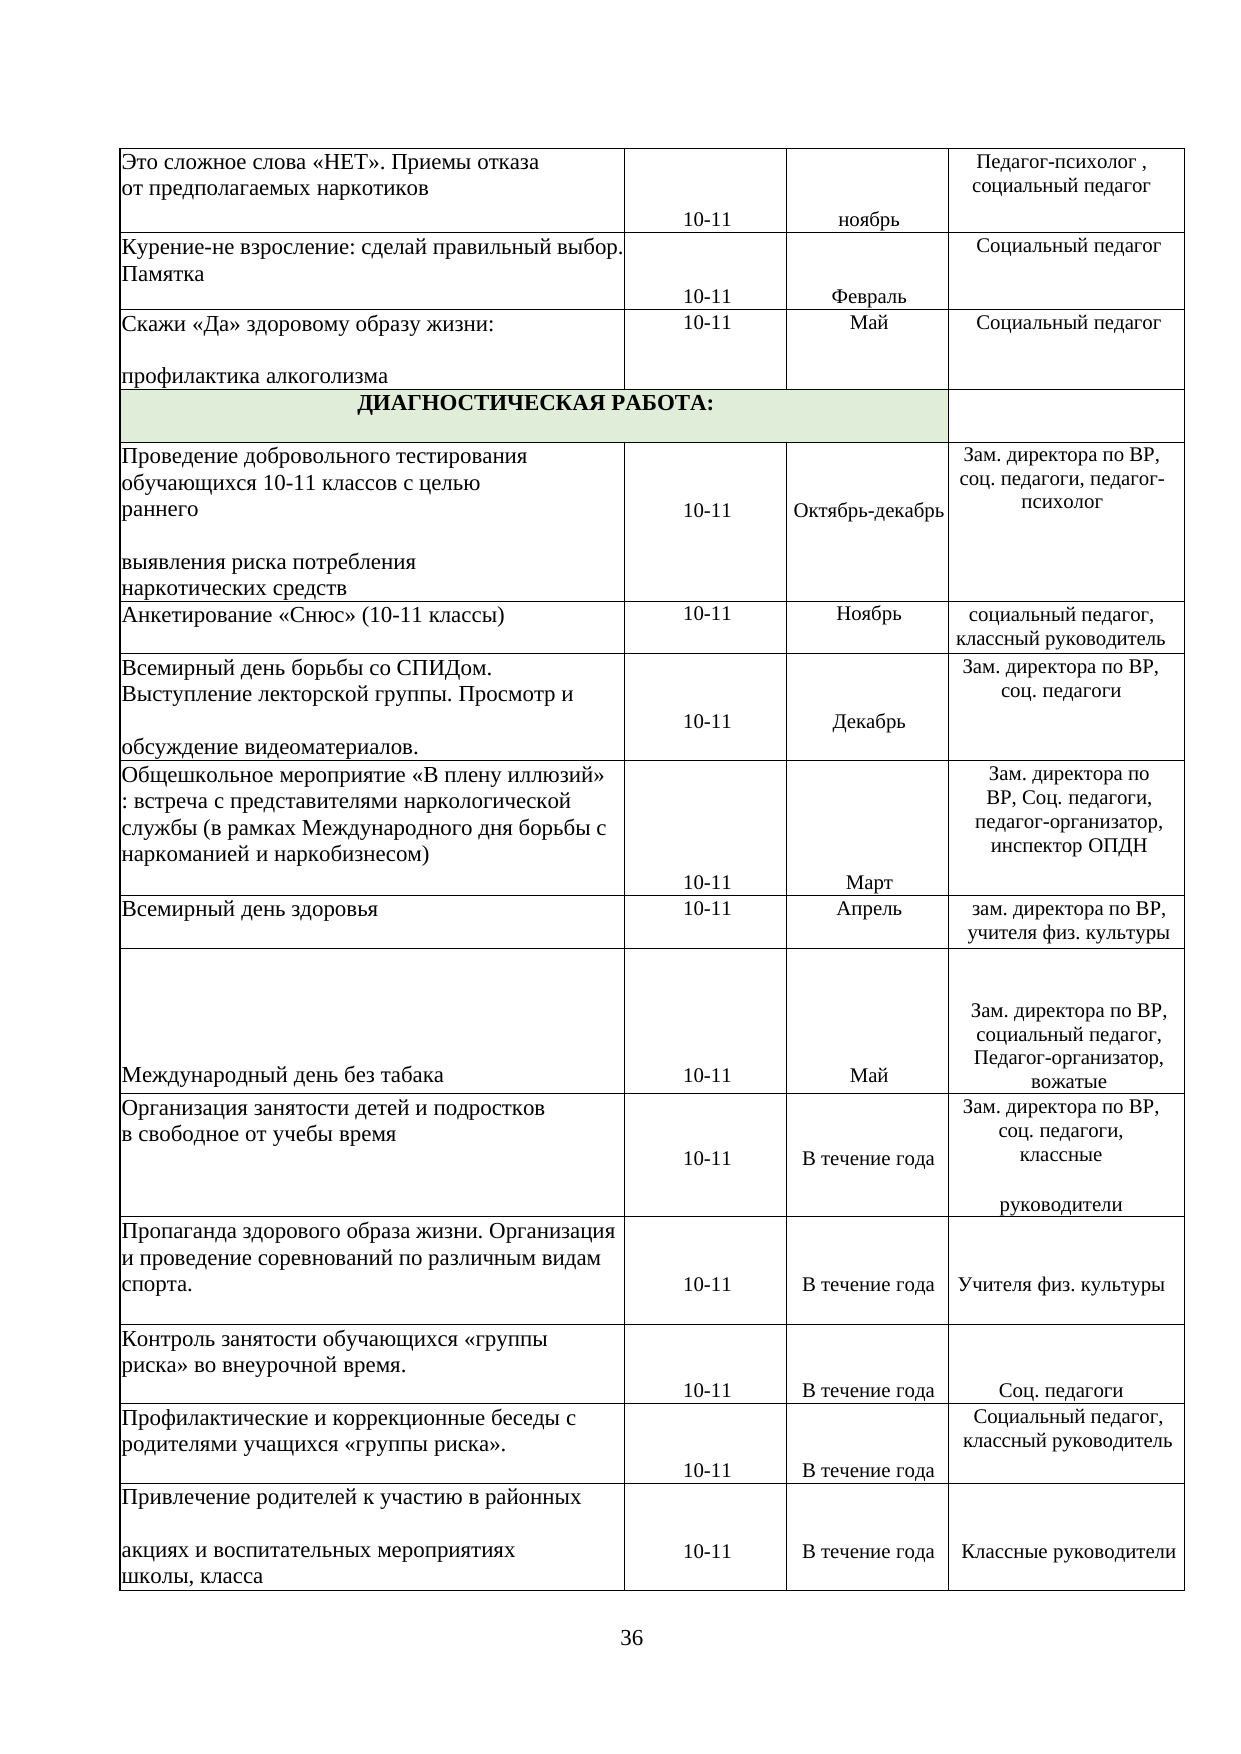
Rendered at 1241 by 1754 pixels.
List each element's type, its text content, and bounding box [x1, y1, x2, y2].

table_cell 10-11 [625, 310, 786, 389]
table_cell ДИАГНОСТИЧЕСКАЯ РАБОТА: [121, 390, 948, 442]
table_cell В течение года [787, 1217, 948, 1323]
table_cell 10-11 [625, 1094, 786, 1216]
table_cell 10-11 [625, 761, 786, 895]
table_cell Пропаганда здорового образа жизни. Организация и проведение соревнований по различным видам спорта. [121, 1217, 624, 1323]
table_cell 10-11 [625, 1217, 786, 1323]
table_cell В течение года [787, 1325, 948, 1403]
table_cell Общешкольное мероприятие «В плену иллюзий» : встреча с представителями наркологической службы (в рамках Международного дня борьбы с наркоманией и наркобизнесом) [121, 761, 624, 895]
table_cell Ноябрь [787, 602, 948, 653]
table_cell Учителя физ. культуры [949, 1217, 1184, 1323]
table_header Это сложное слова «НЕТ». Приемы отказа от предполагаемых наркотиков [121, 149, 624, 232]
table_cell 10-11 [625, 1484, 786, 1590]
table_cell Социальный педагог [949, 310, 1184, 389]
table_cell Зам. директора по ВР, социальный педагог, Педагог-организатор, вожатые [949, 949, 1184, 1093]
table_cell 10-11 [625, 1404, 786, 1483]
table_header Педагог-психолог , социальный педагог [949, 149, 1184, 232]
table_cell Организация занятости детей и подростков в свободное от учебы время [121, 1094, 624, 1216]
table_cell Всемирный день борьбы со СПИДом. Выступление лекторской группы. Просмотр и обсуждение видеоматериалов. [121, 654, 624, 760]
table_header ноябрь [787, 149, 948, 232]
table_cell В течение года [787, 1484, 948, 1590]
table_header 10-11 [625, 149, 786, 232]
table_cell Классные руководители [949, 1484, 1184, 1590]
table_cell Анкетирование «Снюс» (10-11 классы) [121, 602, 624, 653]
table_cell Международный день без табака [121, 949, 624, 1093]
table_cell социальный педагог, классный руководитель [949, 602, 1184, 653]
table_cell Привлечение родителей к участию в районных акциях и воспитательных мероприятиях школы, класса [121, 1484, 624, 1590]
table_cell Скажи «Да» здоровому образу жизни: профилактика алкоголизма [121, 310, 624, 389]
table_cell Зам. директора по ВР, соц. педагоги [949, 654, 1184, 760]
table_cell Апрель [787, 896, 948, 947]
table_cell [949, 390, 1184, 442]
table_cell 10-11 [625, 233, 786, 309]
table_cell В течение года [787, 1094, 948, 1216]
table_cell 10-11 [625, 443, 786, 601]
table_cell Зам. директора по ВР, соц. педагоги, классные руководители [949, 1094, 1184, 1216]
table_cell 10-11 [625, 896, 786, 947]
table_cell Октябрь-декабрь [787, 443, 948, 601]
table_cell Всемирный день здоровья [121, 896, 624, 947]
table_cell Курение-не взросление: сделай правильный выбор. Памятка [121, 233, 624, 309]
table_cell Март [787, 761, 948, 895]
table_cell 10-11 [625, 654, 786, 760]
table_cell Декабрь [787, 654, 948, 760]
table_cell 10-11 [625, 602, 786, 653]
table_cell Социальный педагог [949, 233, 1184, 309]
table_cell Май [787, 310, 948, 389]
table_cell Соц. педагоги [949, 1325, 1184, 1403]
table_cell 10-11 [625, 1325, 786, 1403]
table_cell Проведение добровольного тестирования обучающихся 10-11 классов с целью раннего выявления риска потребления наркотических средств [121, 443, 624, 601]
table_cell Зам. директора по ВР, Соц. педагоги, педагог-организатор, инспектор ОПДН [949, 761, 1184, 895]
table_cell 10-11 [625, 949, 786, 1093]
table_cell Профилактические и коррекционные беседы с родителями учащихся «группы риска». [121, 1404, 624, 1483]
table_cell зам. директора по ВР, учителя физ. культуры [949, 896, 1184, 947]
table_cell Зам. директора по ВР, соц. педагоги, педагог- психолог [949, 443, 1184, 601]
table_cell Май [787, 949, 948, 1093]
table_cell Февраль [787, 233, 948, 309]
table_cell Социальный педагог, классный руководитель [949, 1404, 1184, 1483]
table_cell В течение года [787, 1404, 948, 1483]
table_cell Контроль занятости обучающихся «группы риска» во внеурочной время. [121, 1325, 624, 1403]
